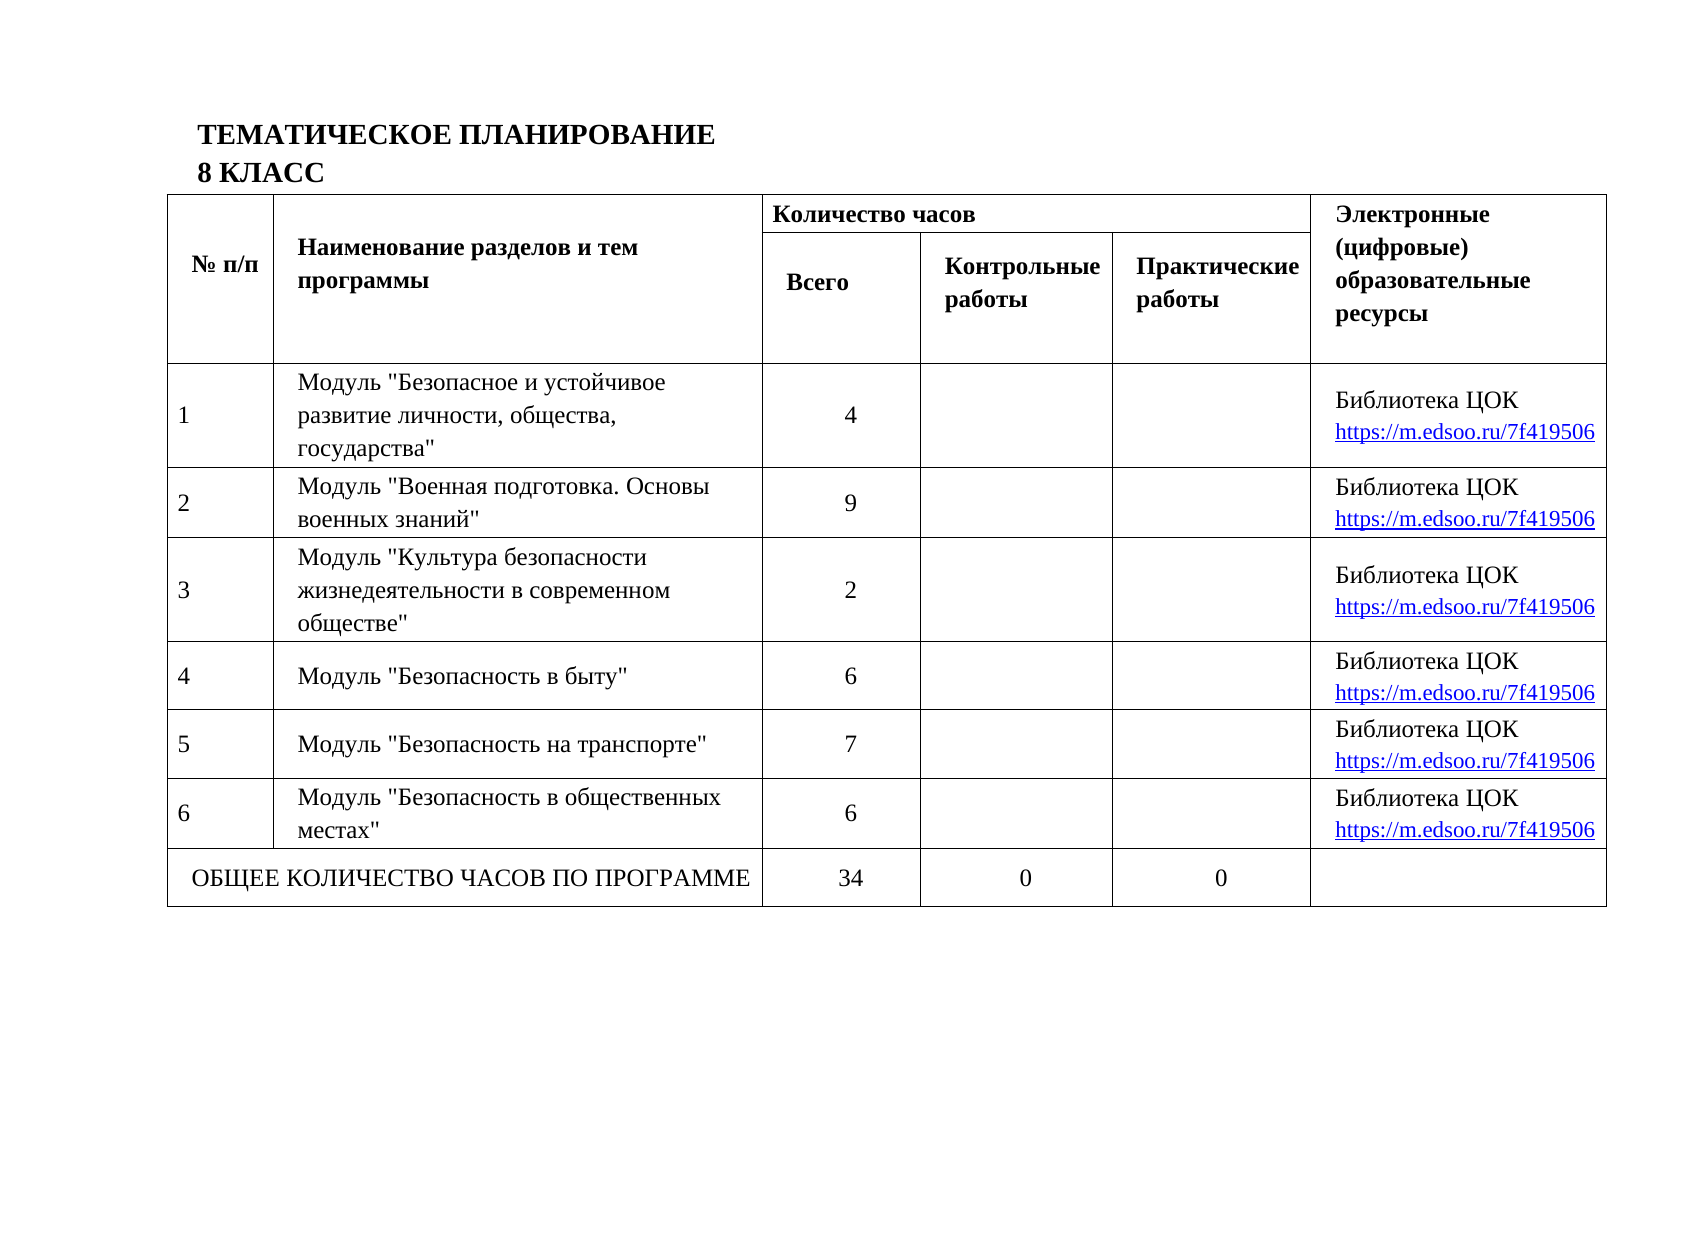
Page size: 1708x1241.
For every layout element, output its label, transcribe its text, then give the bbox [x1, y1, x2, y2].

table_cell [1113, 710, 1310, 777]
table_cell [1113, 538, 1310, 641]
table_cell 4 [763, 364, 920, 467]
table_header Наименование разделов и тем программы [274, 195, 762, 363]
table_cell Библиотека ЦОК https://m.edsoo.ru/7f419506 [1311, 468, 1606, 537]
table_cell 6 [763, 779, 920, 848]
table_cell 3 [168, 538, 273, 641]
table_cell Всего [763, 233, 920, 363]
table_cell 34 [763, 849, 920, 906]
table_cell Модуль "Безопасное и устойчивое развитие личности, общества, государства" [274, 364, 762, 467]
table_header Количество часов [763, 195, 1310, 232]
table_cell Модуль "Безопасность на транспорте" [274, 710, 762, 777]
table_cell [1113, 779, 1310, 848]
table_header № п/п [168, 195, 273, 363]
table_cell 4 [168, 642, 273, 709]
table_cell Модуль "Военная подготовка. Основы военных знаний" [274, 468, 762, 537]
table_cell Модуль "Культура безопасности жизнедеятельности в современном обществе" [274, 538, 762, 641]
table_cell [1311, 849, 1606, 906]
table_cell [921, 538, 1112, 641]
table_cell Библиотека ЦОК https://m.edsoo.ru/7f419506 [1311, 538, 1606, 641]
table_cell Библиотека ЦОК https://m.edsoo.ru/7f419506 [1311, 710, 1606, 777]
table_cell Библиотека ЦОК https://m.edsoo.ru/7f419506 [1311, 779, 1606, 848]
table_cell [921, 642, 1112, 709]
table_cell Модуль "Безопасность в быту" [274, 642, 762, 709]
table_cell 1 [168, 364, 273, 467]
table_cell [921, 468, 1112, 537]
subtitle ТЕМАТИЧЕСКОЕ ПЛАНИРОВАНИЕ 8 КЛАСС [197, 117, 718, 189]
table_cell [921, 364, 1112, 467]
table_cell 0 [921, 849, 1112, 906]
table_cell Практические работы [1113, 233, 1310, 363]
table_cell Библиотека ЦОК https://m.edsoo.ru/7f419506 [1311, 642, 1606, 709]
table_cell 5 [168, 710, 273, 777]
table_cell 2 [763, 538, 920, 641]
table_cell [1113, 468, 1310, 537]
table_cell 2 [168, 468, 273, 537]
table_cell 0 [1113, 849, 1310, 906]
table_cell [1113, 364, 1310, 467]
table_cell 7 [763, 710, 920, 777]
table_header Электронные (цифровые) образовательные ресурсы [1311, 195, 1606, 363]
table_cell 6 [168, 779, 273, 848]
table_cell Библиотека ЦОК https://m.edsoo.ru/7f419506 [1311, 364, 1606, 467]
table_cell [921, 779, 1112, 848]
table_cell [1113, 642, 1310, 709]
table_cell Модуль "Безопасность в общественных местах" [274, 779, 762, 848]
table_cell [921, 710, 1112, 777]
table_cell 6 [763, 642, 920, 709]
table_cell 9 [763, 468, 920, 537]
table_cell Контрольные работы [921, 233, 1112, 363]
table_cell ОБЩЕЕ КОЛИЧЕСТВО ЧАСОВ ПО ПРОГРАММЕ [168, 849, 762, 906]
